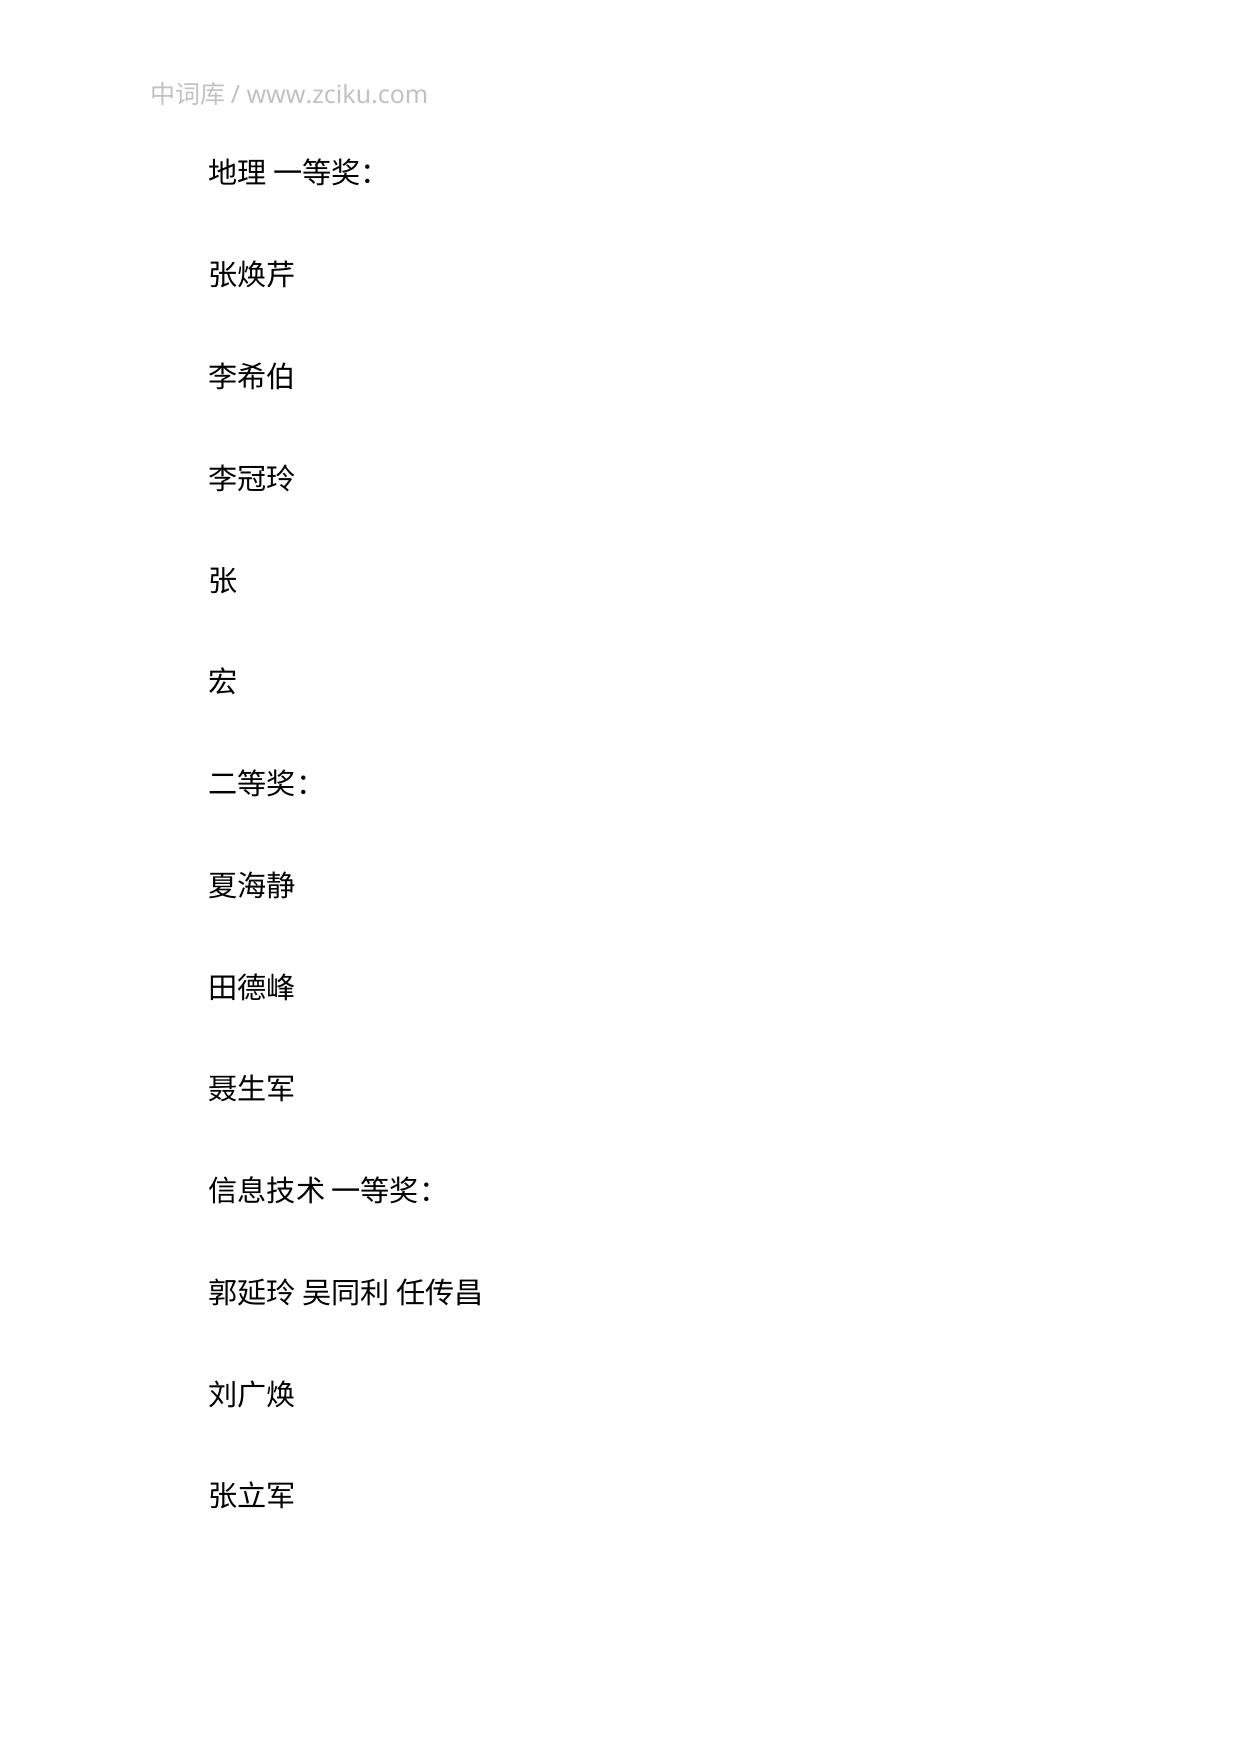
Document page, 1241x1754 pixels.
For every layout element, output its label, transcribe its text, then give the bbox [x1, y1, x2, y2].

text 信息技术 一等奖： [150, 1168, 1090, 1210]
text 李希伯 [150, 353, 1090, 396]
text 张焕芹 [150, 252, 1090, 294]
text 张立军 [150, 1473, 1090, 1515]
text 田德峰 [150, 964, 1090, 1006]
text 李冠玲 [150, 455, 1090, 498]
text 刘广焕 [150, 1371, 1090, 1413]
text 宏 [150, 659, 1090, 701]
text 张 [150, 557, 1090, 599]
text 地理 一等奖： [150, 150, 1090, 192]
text 二等奖： [150, 761, 1090, 803]
text 夏海静 [150, 862, 1090, 905]
text 聂生军 [150, 1066, 1090, 1108]
text 郭延玲 吴同利 任传昌 [150, 1269, 1090, 1312]
